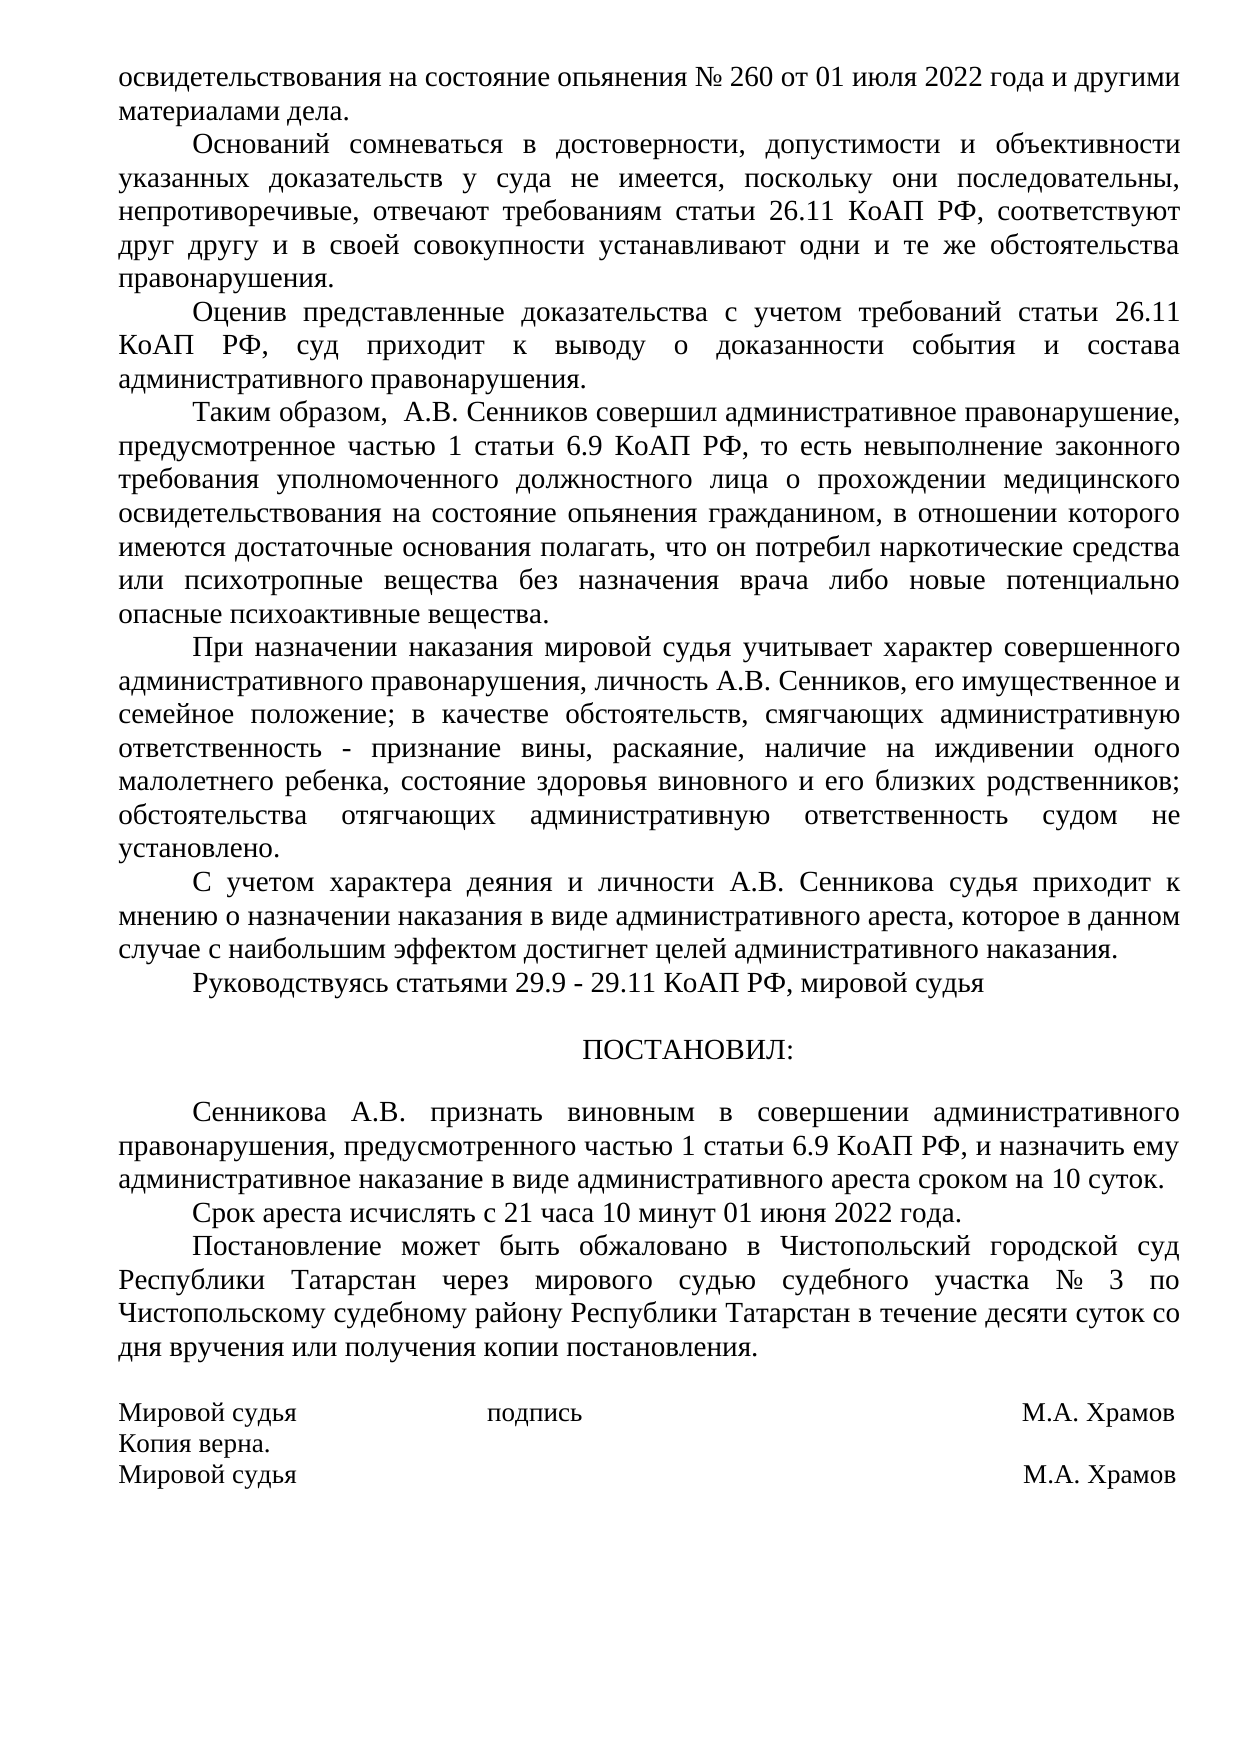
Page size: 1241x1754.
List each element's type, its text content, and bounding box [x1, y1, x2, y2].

text Руководствуясь статьями 29.9 - 29.11 КоАП РФ, мировой судья [118, 965, 1181, 998]
text Мировой судья подпись М.А. Храмов [118, 1396, 1181, 1427]
text С учетом характера деяния и личности А.В. Сенникова судья приходит к мнению о назначении наказания в виде административного ареста, которое в данном случае с наибольшим эффектом достигнет целей административного наказания. [118, 864, 1181, 965]
text Срок ареста исчислять с 21 часа 10 минут 01 июня 2022 года. [118, 1195, 1181, 1228]
text ПОСТАНОВИЛ: [121, 1032, 1181, 1065]
text Оценив представленные доказательства с учетом требований статьи 26.11 КоАП РФ, суд приходит к выводу о доказанности события и состава административного правонарушения. [118, 294, 1181, 394]
text Постановление может быть обжаловано в Чистопольский городской суд Республики Татарстан через мирового судью судебного участка № 3 по Чистопольскому судебному району Республики Татарстан в течение десяти суток со дня вручения или получения копии постановления. [118, 1228, 1181, 1362]
text Таким образом, А.В. Сенников совершил административное правонарушение, предусмотренное частью 1 статьи 6.9 КоАП РФ, то есть невыполнение законного требования уполномоченного должностного лица о прохождении медицинского освидетельствования на состояние опьянения гражданином, в отношении которого имеются достаточные основания полагать, что он потребил наркотические средства или психотропные вещества без назначения врача либо новые потенциально опасные психоактивные вещества. [118, 394, 1181, 629]
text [118, 59, 1181, 126]
text Сенникова А.В. признать виновным в совершении административного правонарушения, предусмотренного частью 1 статьи 6.9 КоАП РФ, и назначить ему административное наказание в виде административного ареста сроком на 10 суток. [118, 1094, 1181, 1195]
text При назначении наказания мировой судья учитывает характер совершенного административного правонарушения, личность А.В. Сенников, его имущественное и семейное положение; в качестве обстоятельств, смягчающих административную ответственность - признание вины, раскаяние, наличие на иждивении одного малолетнего ребенка, состояние здоровья виновного и его близких родственников; обстоятельства отягчающих административную ответственность судом не установлено. [118, 629, 1181, 864]
text Оснований сомневаться в достоверности, допустимости и объективности указанных доказательств у суда не имеется, поскольку они последовательны, непротиворечивые, отвечают требованиям статьи 26.11 КоАП РФ, соответствуют друг другу и в своей совокупности устанавливают одни и те же обстоятельства правонарушения. [118, 126, 1181, 294]
text Копия верна. [118, 1427, 1181, 1458]
text Мировой судья М.А. Храмов [118, 1458, 1181, 1489]
